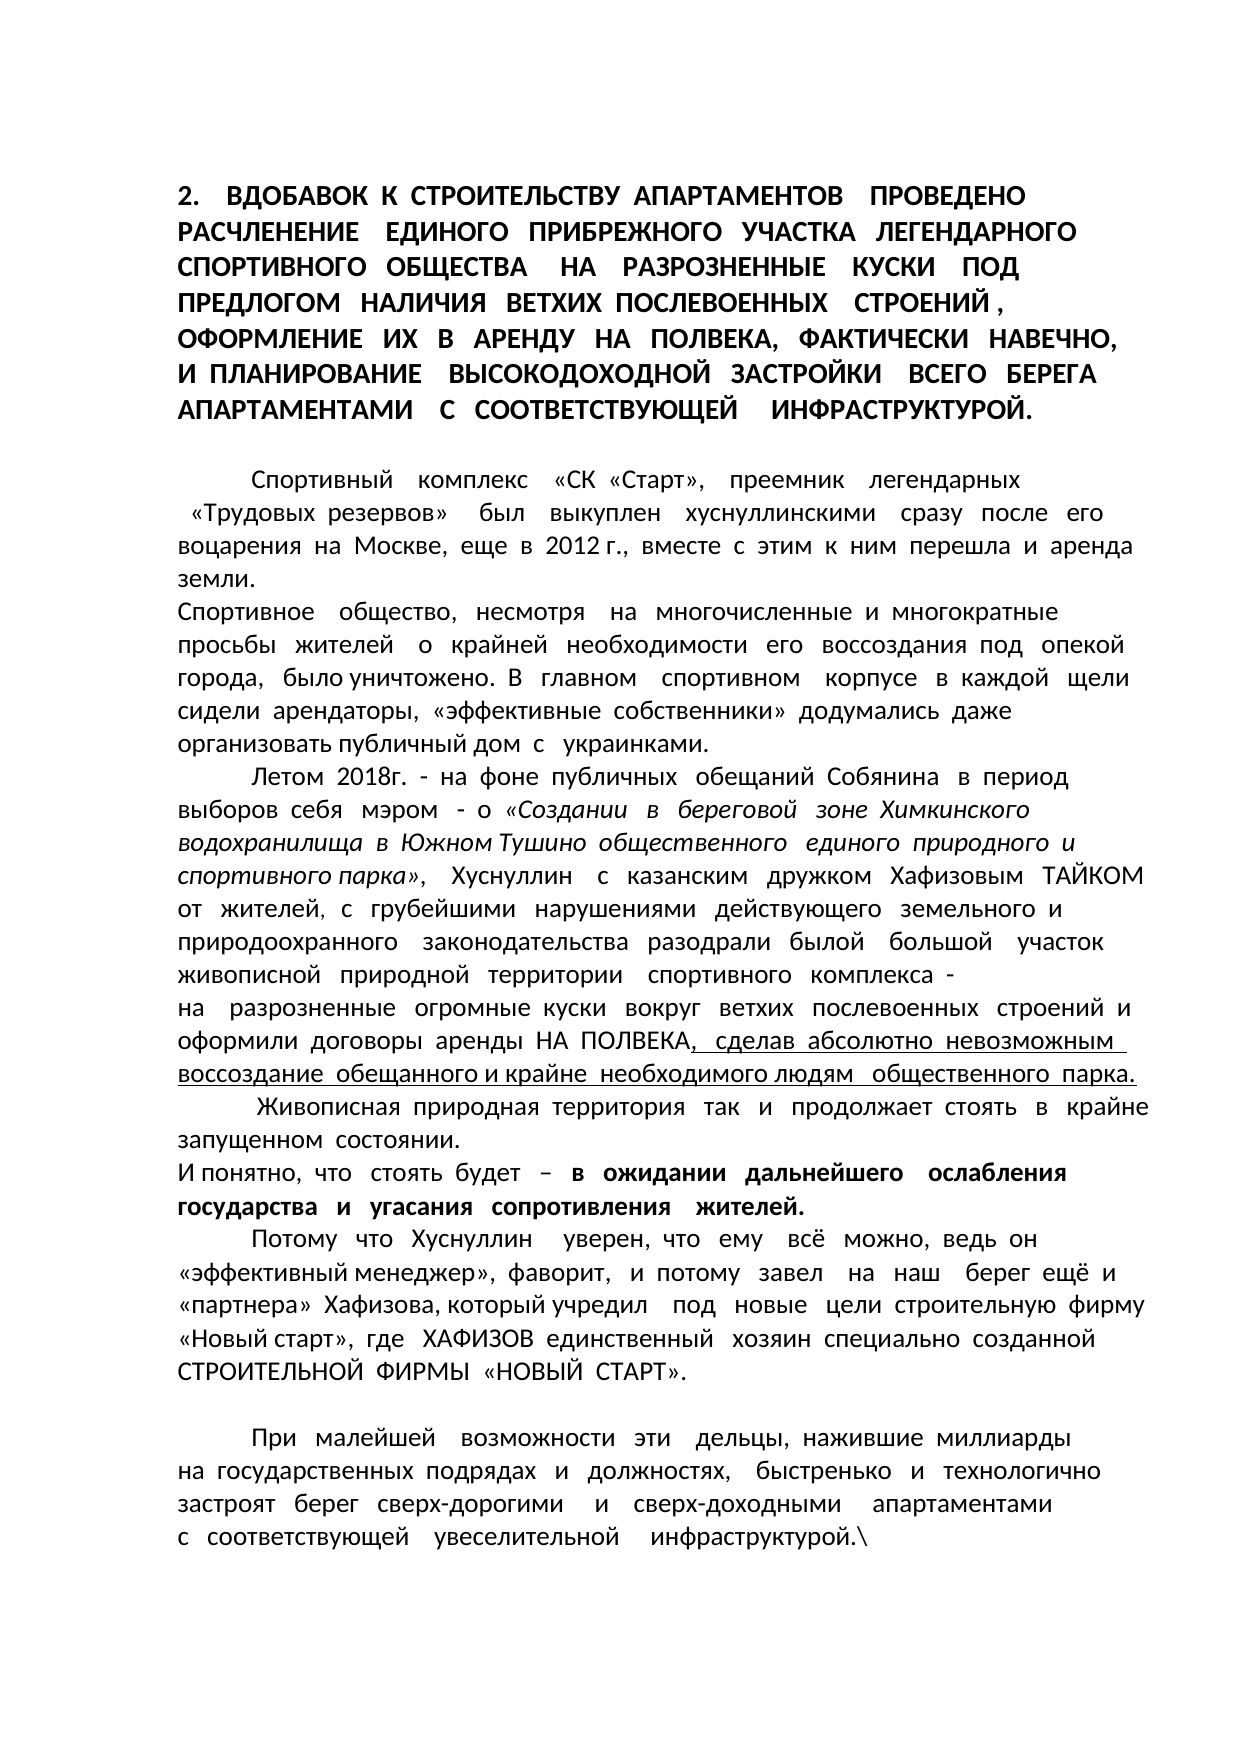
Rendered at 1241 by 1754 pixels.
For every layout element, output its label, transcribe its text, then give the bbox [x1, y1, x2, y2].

text АПАРТАМЕНТАМИ С СООТВЕТСТВУЮЩЕЙ ИНФРАСТРУКТУРОЙ. [177, 391, 1152, 427]
text Живописная природная территория так и продолжает стоять в крайне запущенном состоянии. [177, 1089, 1152, 1156]
text 2. ВДОБАВОК К СТРОИТЕЛЬСТВУ АПАРТАМЕНТОВ ПРОВЕДЕНО РАСЧЛЕНЕНИЕ ЕДИНОГО ПРИБРЕЖНОГО УЧАСТКА ЛЕГЕНДАРНОГО СПОРТИВНОГО ОБЩЕСТВА НА РАЗРОЗНЕННЫЕ КУСКИ ПОД ПРЕДЛОГОМ НАЛИЧИЯ ВЕТХИХ ПОСЛЕВОЕННЫХ СТРОЕНИЙ , ОФОРМЛЕНИЕ ИХ В АРЕНДУ НА ПОЛВЕКА, ФАКТИЧЕСКИ НАВЕЧНО, [177, 177, 1152, 355]
text Потому что Хуснуллин уверен, что ему всё можно, ведь он «эффективный менеджер», фаворит, и потому завел на наш берег ещё и «партнера» Хафизова, который учредил под новые цели строительную фирму «Новый старт», где ХАФИЗОВ единственный хозяин специально созданной СТРОИТЕЛЬНОЙ ФИРМЫ «НОВЫЙ СТАРТ». [177, 1222, 1152, 1387]
text Спортивное общество, несмотря на многочисленные и многократные просьбы жителей о крайней необходимости его воссоздания под опекой города, было уничтожено. В главном спортивном корпусе в каждой щели сидели арендаторы, «эффективные собственники» додумались даже организовать публичный дом с украинками. [177, 594, 1152, 759]
text При малейшей возможности эти дельцы, нажившие миллиарды на государственных подрядах и должностях, быстренько и технологично застроят берег сверх-дорогими и сверх-доходными апартаментами с соответствующей увеселительной инфраструктурой.\ [177, 1420, 1152, 1552]
text Спортивный комплекс «СК «Старт», преемник легендарных [177, 462, 1152, 495]
text на разрозненные огромные куски вокруг ветхих послевоенных строений и оформили договоры аренды НА ПОЛВЕКА, сделав абсолютно невозможным воссоздание обещанного и крайне необходимого людям общественного парка. [177, 991, 1152, 1089]
text И ПЛАНИРОВАНИЕ ВЫСОКОДОХОДНОЙ ЗАСТРОЙКИ ВСЕГО БЕРЕГА [177, 355, 1152, 391]
text Летом 2018г. - на фоне публичных обещаний Собянина в период выборов себя мэром - о «Создании в береговой зоне Химкинского водохранилища в Южном Тушино общественного единого природного и спортивного парка», Хуснуллин с казанским дружком Хафизовым ТАЙКОМ от жителей, с грубейшими нарушениями действующего земельного и природоохранного законодательства разодрали былой большой участок живописной природной территории спортивного комплекса - [177, 759, 1152, 991]
text «Трудовых резервов» был выкуплен хуснуллинскими сразу после его воцарения на Москве, еще в 2012 г., вместе с этим к ним перешла и аренда земли. [177, 495, 1152, 594]
text И понятно, что стоять будет – в ожидании дальнейшего ослабления государства и угасания сопротивления жителей. [177, 1156, 1152, 1222]
